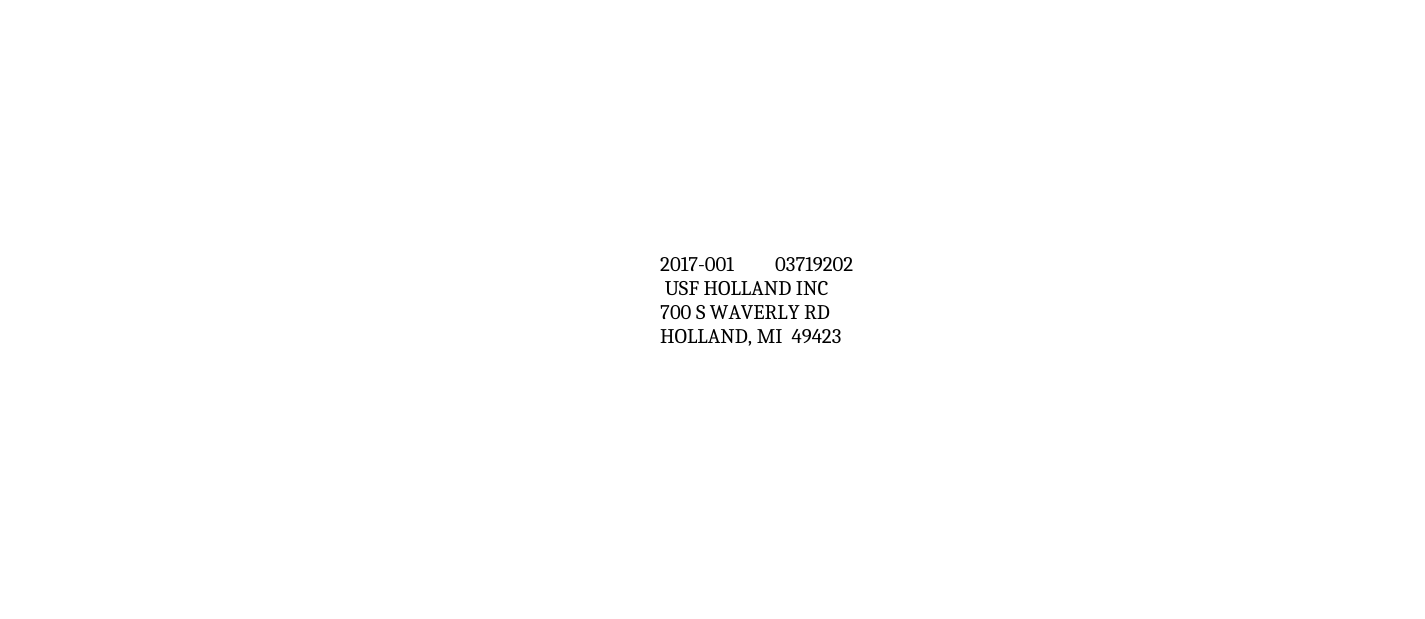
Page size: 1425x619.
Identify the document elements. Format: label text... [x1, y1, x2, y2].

text 2017-001 03719202 [60, 253, 1350, 277]
text USF HOLLAND INC [60, 277, 1350, 301]
text 700 S WAVERLY RD [60, 301, 1350, 325]
text HOLLAND, MI 49423 [60, 325, 1350, 349]
